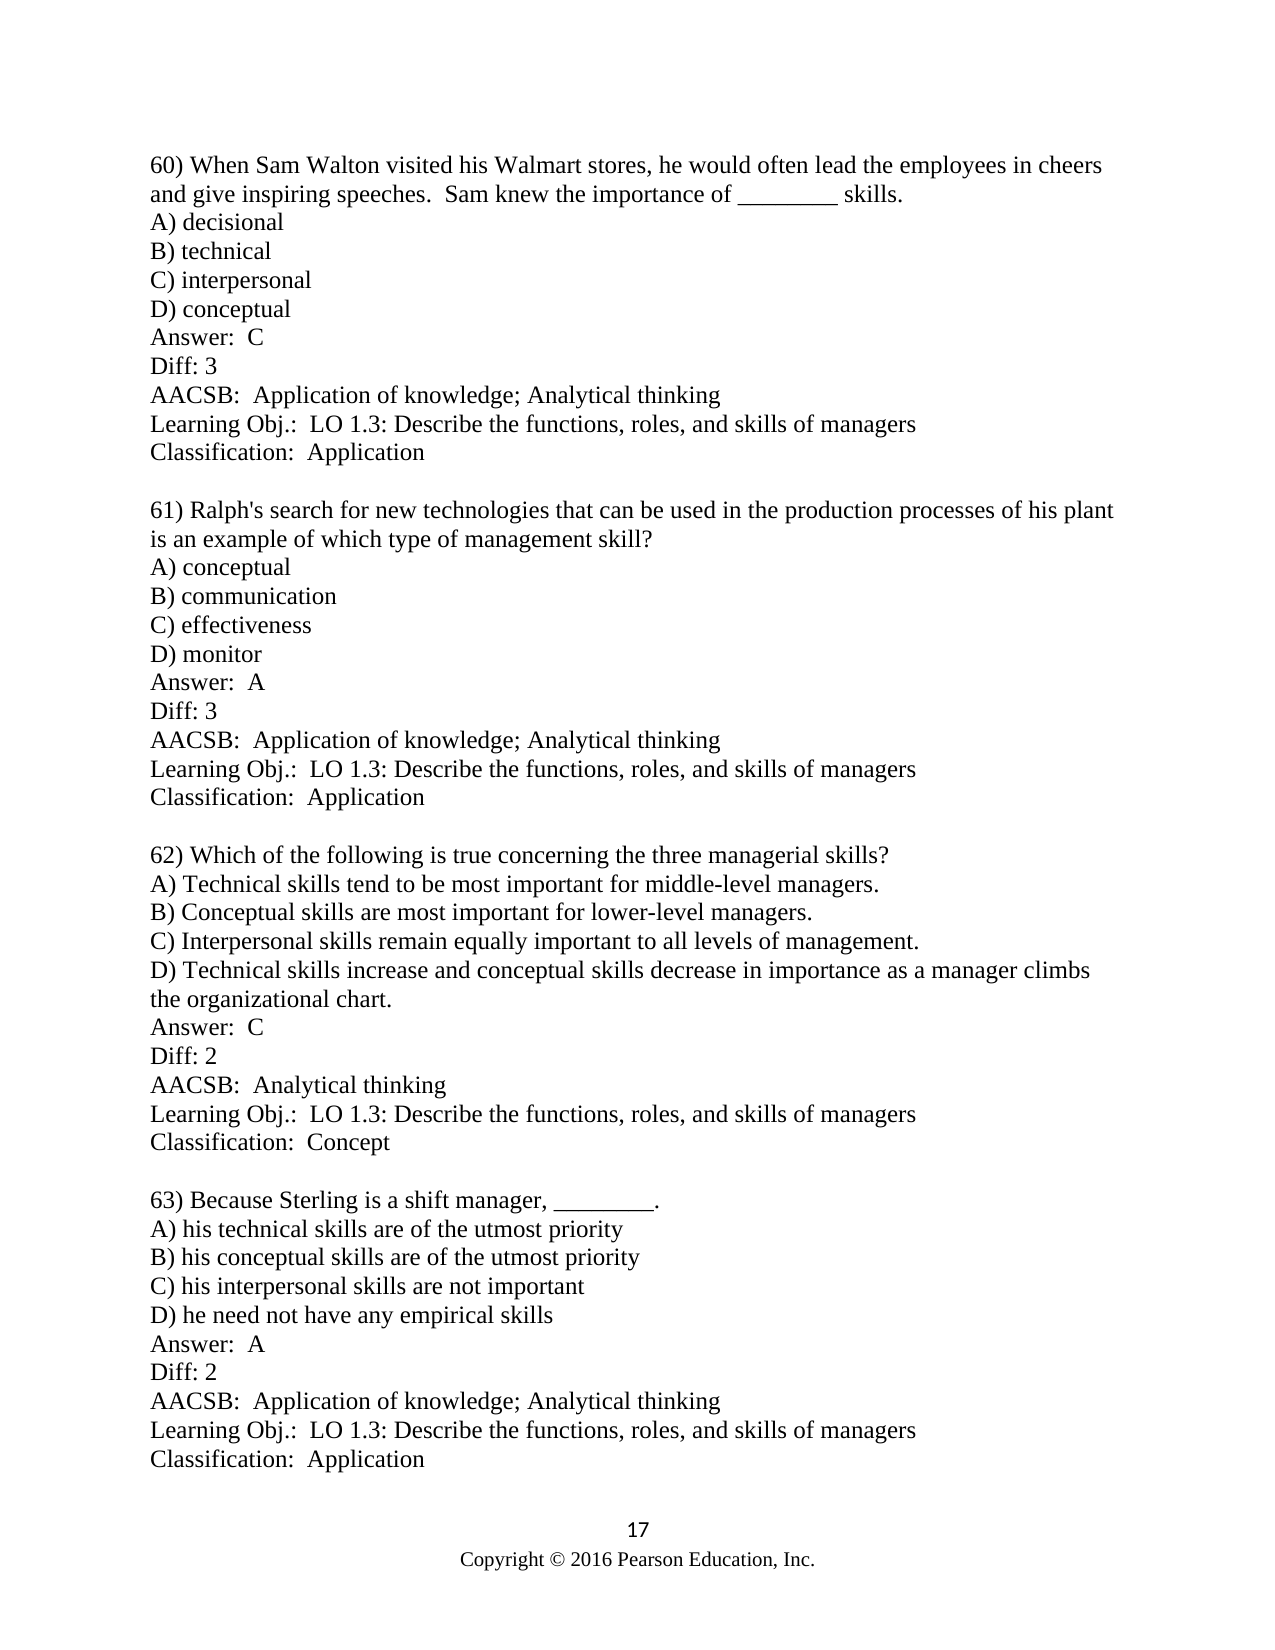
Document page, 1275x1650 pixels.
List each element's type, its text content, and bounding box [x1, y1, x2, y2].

text B) communication [150, 581, 1125, 610]
text AACSB: Application of knowledge; Analytical thinking [150, 725, 1125, 754]
text 61) Ralph's search for new technologies that can be used in the production processes of his plant is an example of which type of management skill? [150, 495, 1125, 552]
text 63) Because Sterling is a shift manager, ________. [150, 1185, 1125, 1214]
text Answer: A [150, 667, 1125, 696]
text Learning Obj.: LO 1.3: Describe the functions, roles, and skills of managers [150, 1099, 1125, 1127]
text Learning Obj.: LO 1.3: Describe the functions, roles, and skills of managers [150, 409, 1125, 437]
text D) he need not have any empirical skills [150, 1300, 1125, 1329]
text Classification: Application [150, 437, 1125, 466]
text Classification: Concept [150, 1127, 1125, 1156]
text C) effectiveness [150, 610, 1125, 639]
text Answer: A [150, 1329, 1125, 1357]
text 62) Which of the following is true concerning the three managerial skills? [150, 840, 1125, 869]
text Answer: C [150, 1012, 1125, 1041]
text D) monitor [150, 639, 1125, 667]
text Diff: 3 [150, 696, 1125, 725]
text A) decisional [150, 207, 1125, 236]
text Classification: Application [150, 1444, 1125, 1472]
text AACSB: Analytical thinking [150, 1070, 1125, 1099]
text B) technical [150, 236, 1125, 265]
text A) Technical skills tend to be most important for middle-level managers. [150, 869, 1125, 897]
text B) Conceptual skills are most important for lower-level managers. [150, 897, 1125, 926]
text Learning Obj.: LO 1.3: Describe the functions, roles, and skills of managers [150, 754, 1125, 782]
text C) Interpersonal skills remain equally important to all levels of management. [150, 926, 1125, 955]
text D) conceptual [150, 294, 1125, 322]
text AACSB: Application of knowledge; Analytical thinking [150, 1386, 1125, 1415]
text 60) When Sam Walton visited his Walmart stores, he would often lead the employees in cheers and give inspiring speeches. Sam knew the importance of ________ skills. [150, 150, 1125, 207]
text B) his conceptual skills are of the utmost priority [150, 1242, 1125, 1271]
text Diff: 2 [150, 1041, 1125, 1070]
text D) Technical skills increase and conceptual skills decrease in importance as a manager climbs the organizational chart. [150, 955, 1125, 1012]
text Diff: 2 [150, 1357, 1125, 1386]
text Learning Obj.: LO 1.3: Describe the functions, roles, and skills of managers [150, 1415, 1125, 1444]
text Classification: Application [150, 782, 1125, 811]
text Answer: C [150, 322, 1125, 351]
text Diff: 3 [150, 351, 1125, 380]
text A) his technical skills are of the utmost priority [150, 1214, 1125, 1242]
text C) his interpersonal skills are not important [150, 1271, 1125, 1300]
text A) conceptual [150, 552, 1125, 581]
text C) interpersonal [150, 265, 1125, 294]
text AACSB: Application of knowledge; Analytical thinking [150, 380, 1125, 409]
